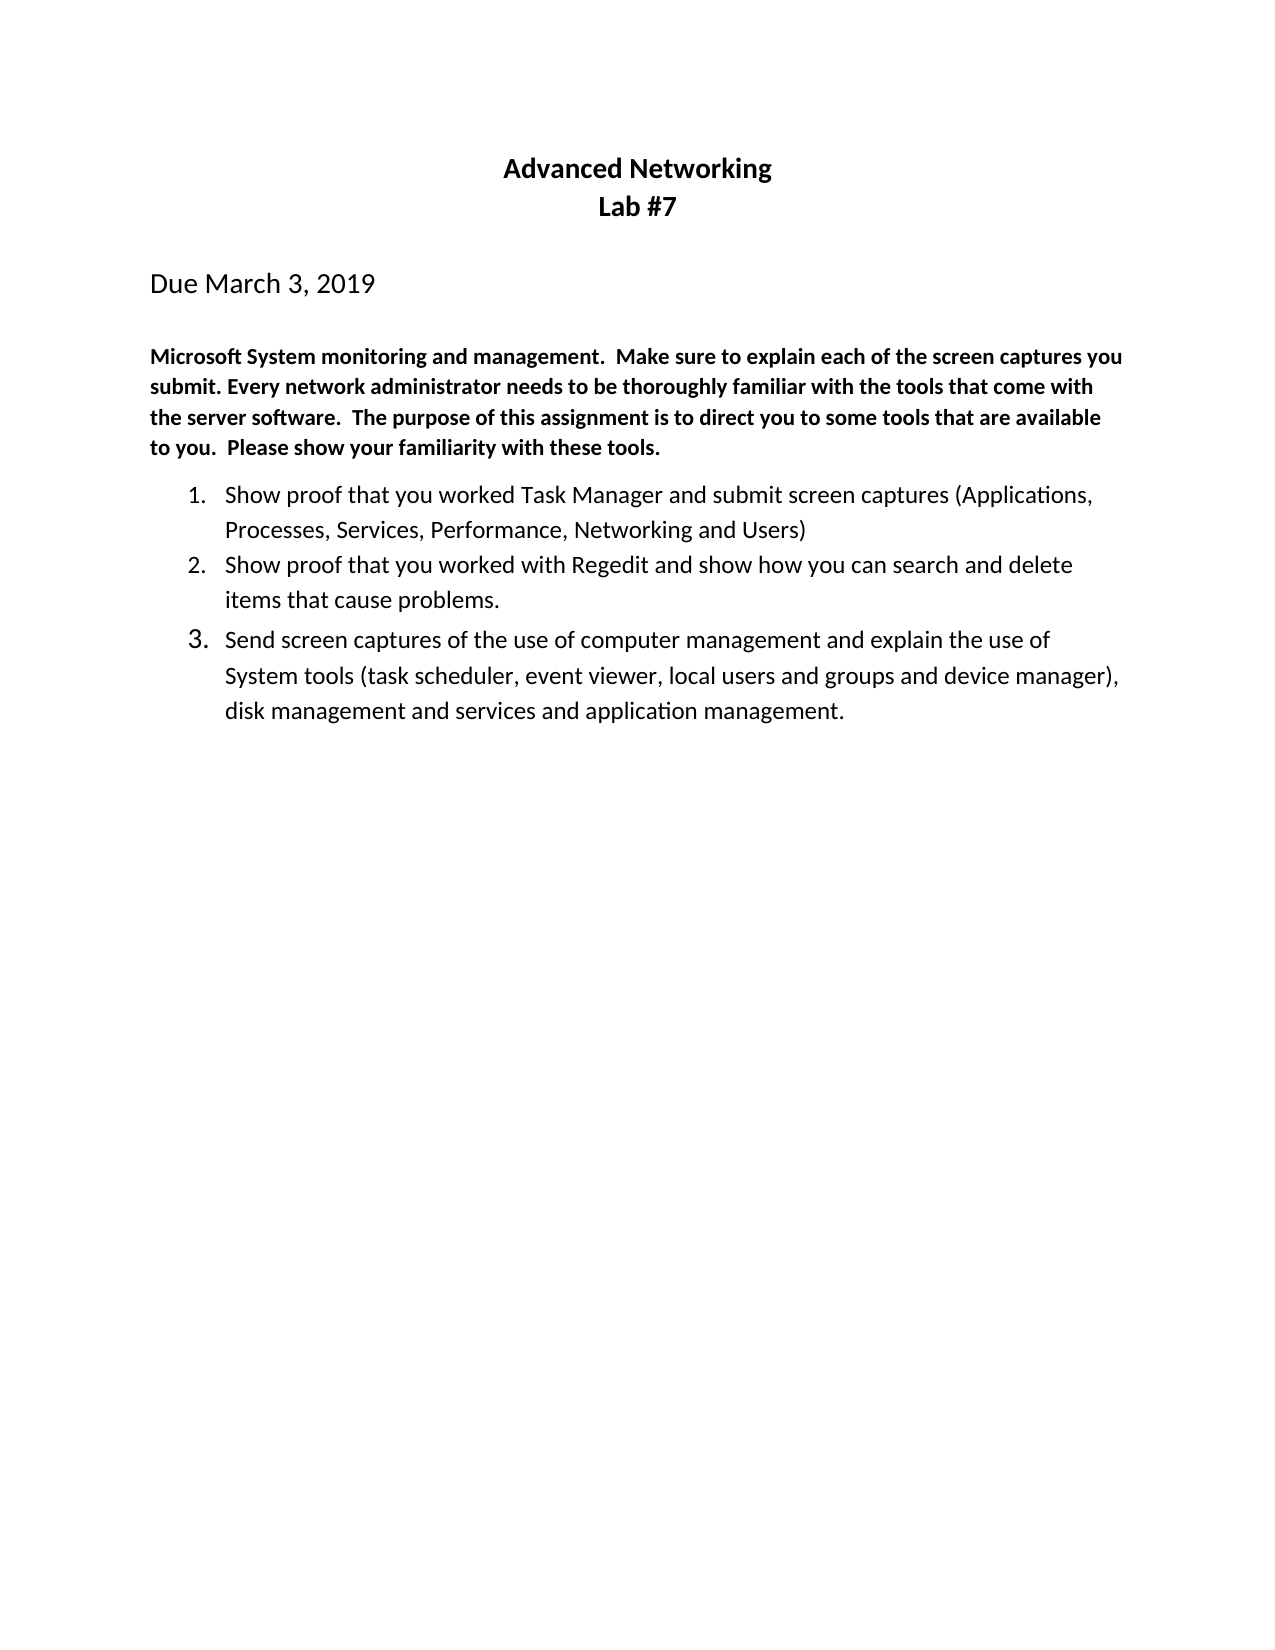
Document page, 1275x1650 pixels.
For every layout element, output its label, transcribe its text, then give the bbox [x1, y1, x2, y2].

list Show proof that you worked Task Manager and submit screen captures (Applications, Processes, Services, Performance, Networking and Users) [187, 480, 1125, 545]
text Lab #7 [150, 188, 1125, 224]
text Due March 3, 2019 [150, 265, 1125, 301]
list Send screen captures of the use of computer management and explain the use of System tools (task scheduler, event viewer, local users and groups and device manager), disk management and services and application management. [187, 620, 1125, 725]
list Show proof that you worked with Regedit and show how you can search and delete items that cause problems. [187, 550, 1125, 615]
text Microsoft System monitoring and management. Make sure to explain each of the screen captures you submit. Every network administrator needs to be thoroughly familiar with the tools that come with the server software. The purpose of this assignment is to direct you to some tools that are available to you. Please show your familiarity with these tools. [150, 342, 1125, 461]
text Advanced Networking [150, 150, 1125, 186]
